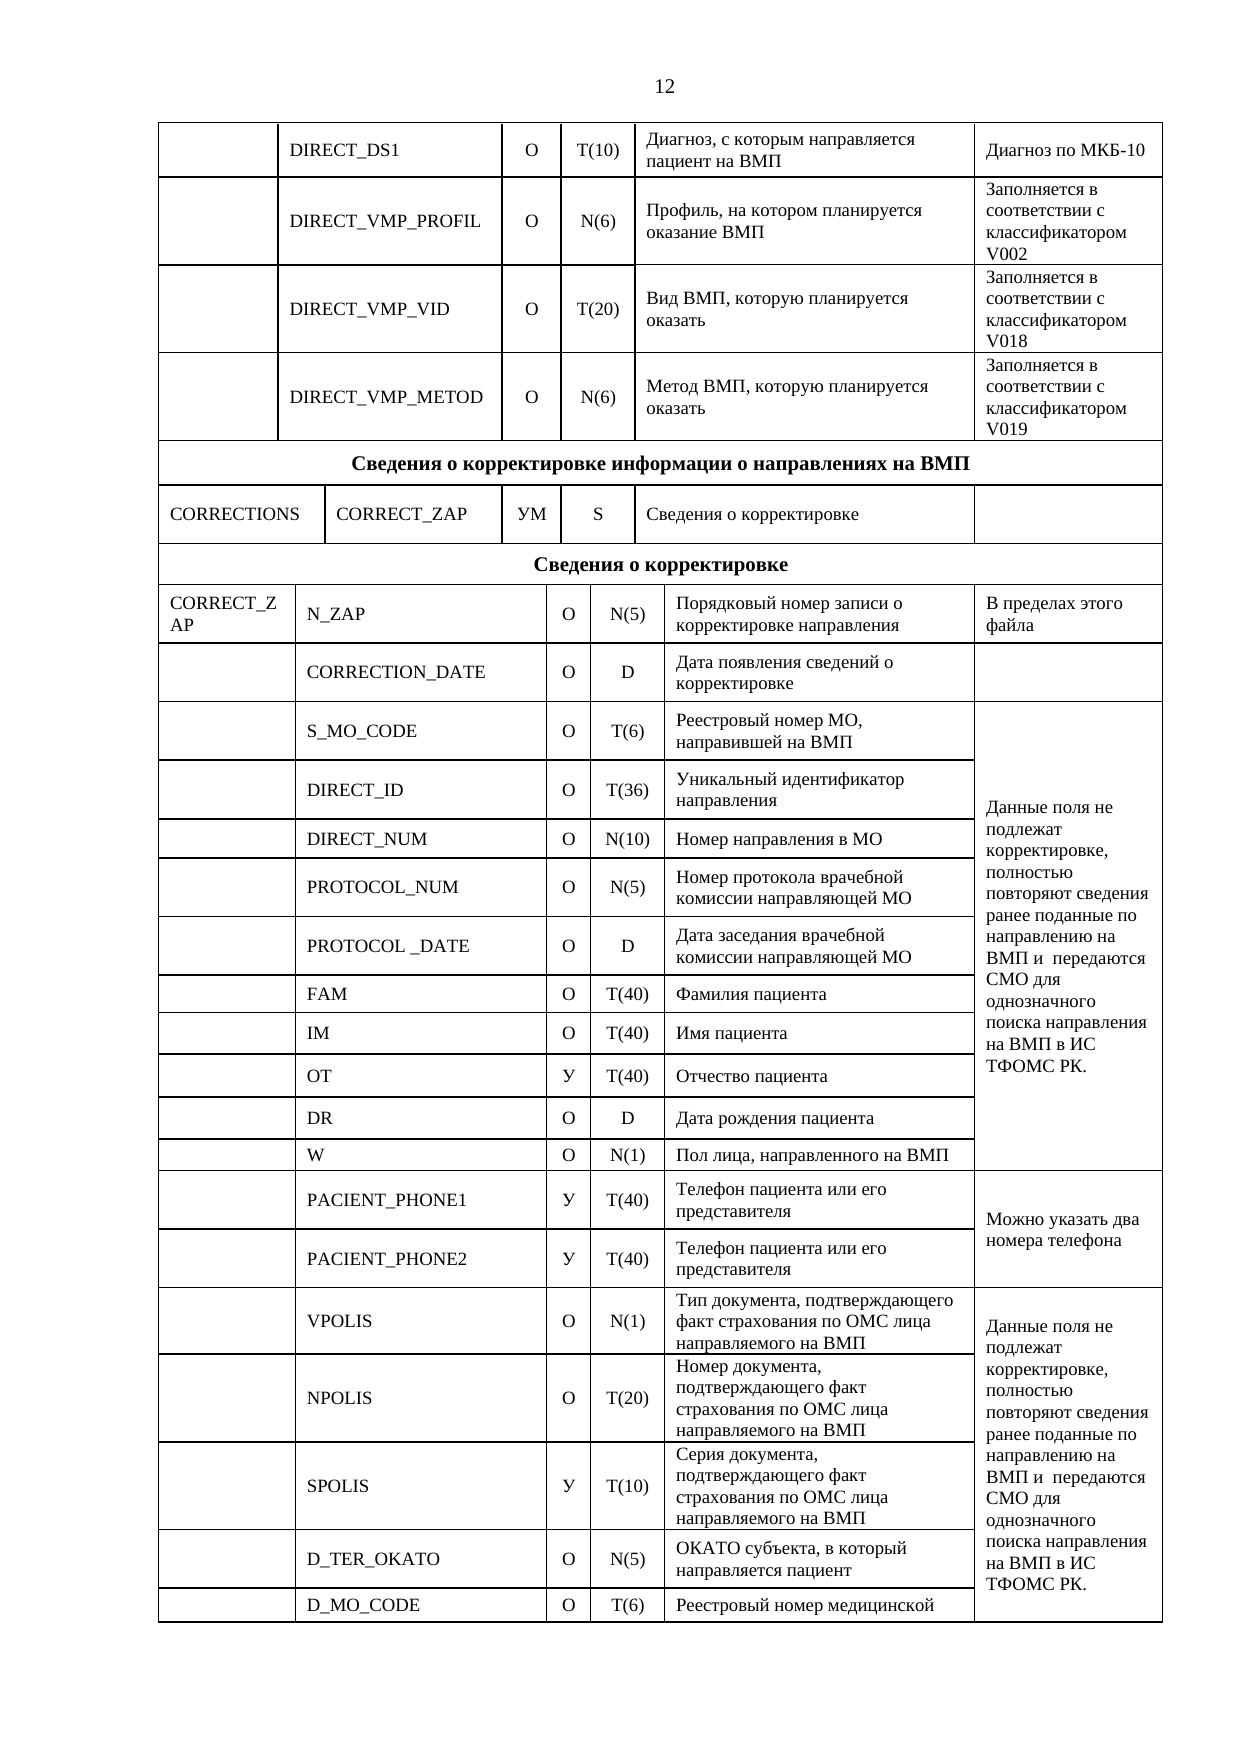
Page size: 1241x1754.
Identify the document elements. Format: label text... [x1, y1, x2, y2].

table_cell У [547, 1055, 590, 1096]
table_cell О [547, 1589, 590, 1621]
table_cell О [547, 1355, 590, 1441]
table_cell Порядковый номер записи о корректировке направления [665, 585, 974, 642]
table_cell [159, 1140, 295, 1170]
table_cell [159, 1355, 295, 1441]
table_cell Пол лица, направленного на ВМП [665, 1140, 974, 1170]
table_cell PROTOCOL_NUM [296, 859, 546, 916]
table_cell CORRECT_ZAP [326, 486, 501, 542]
table_cell T(40) [591, 1013, 664, 1053]
table_cell Можно указать два номера телефона [975, 1171, 1162, 1287]
table_cell DIRECT_VMP_PROFIL [279, 178, 501, 264]
table_cell CORRECTION_DATE [296, 644, 546, 701]
table_cell Вид ВМП, которую планируется оказать [636, 265, 974, 352]
table_cell O [503, 178, 560, 264]
table_cell Номер документа, подтверждающего факт страхования по ОМС лица направляемого на ВМП [665, 1355, 974, 1441]
table_cell Данные поля не подлежат корректировке, полностью повторяют сведения ранее поданные по направлению на ВМП и передаются СМО для однозначного поиска направления на ВМП в ИС ТФОМС РК. [975, 1288, 1162, 1621]
table_cell [159, 1055, 295, 1096]
table_cell DIRECT_VMP_METOD [279, 353, 501, 440]
table_cell [159, 976, 295, 1012]
table_cell SPOLIS [296, 1443, 546, 1529]
table_cell D [591, 1098, 664, 1138]
table_cell DIRECT_VMP_VID [279, 266, 501, 352]
table_cell [975, 486, 1162, 542]
table_cell O [503, 353, 560, 440]
table_cell Телефон пациента или его представителя [665, 1171, 974, 1228]
table_cell [159, 820, 295, 857]
table_cell T(6) [591, 702, 664, 759]
table_cell DIRECT_NUM [296, 820, 546, 857]
table_cell DIRECT_DS1 [279, 123, 502, 176]
table_cell N(6) [562, 178, 634, 264]
table_cell [159, 1230, 295, 1287]
table_cell [159, 761, 295, 818]
table_cell Уникальный идентификатор направления [665, 761, 974, 818]
table_cell Заполняется в соответствии с классификатором V019 [975, 353, 1162, 440]
table_cell У [547, 1443, 590, 1529]
table_cell Заполняется в соответствии с классификатором V002 [975, 178, 1162, 264]
table_cell Т(20) [591, 1355, 664, 1441]
table_cell О [547, 1140, 590, 1170]
table_cell Т(10) [591, 1443, 664, 1529]
table_cell О [547, 761, 590, 818]
table_cell PROTOCOL _DATE [296, 917, 546, 974]
table_cell Сведения о корректировке [636, 486, 974, 542]
table_cell PACIENT_PHONE1 [296, 1171, 546, 1228]
table_cell N(6) [562, 353, 634, 440]
table_cell Отчество пациента [665, 1055, 974, 1096]
table_cell [159, 1013, 295, 1053]
table_cell DR [296, 1098, 546, 1138]
table_cell [159, 123, 278, 176]
table_cell Телефон пациента или его представителя [665, 1230, 974, 1287]
table_cell Заполняется в соответствии с классификатором V018 [975, 265, 1162, 352]
table_cell CORRECTIONS [159, 486, 324, 542]
table_cell УM [503, 486, 560, 542]
table_cell N_ZAP [296, 585, 546, 642]
table_cell О [503, 266, 560, 352]
table_cell Диагноз, с которым направляется пациент на ВМП [636, 123, 974, 176]
table_cell [159, 1098, 295, 1138]
table_cell Серия документа, подтверждающего факт страхования по ОМС лица направляемого на ВМП [665, 1443, 974, 1529]
table_cell У [547, 1171, 590, 1228]
table_cell N(5) [591, 859, 664, 916]
table_cell W [296, 1140, 546, 1170]
table_cell О [547, 820, 590, 857]
table_cell T(40) [591, 976, 664, 1012]
table_cell [159, 1530, 295, 1587]
table_cell О [547, 585, 590, 642]
table_cell N(10) [591, 820, 664, 857]
table_cell О [547, 917, 590, 974]
table_cell [159, 1171, 295, 1228]
table_cell [159, 917, 295, 974]
table_cell N(1) [591, 1288, 664, 1353]
table_cell Сведения о корректировке информации о направлениях на ВМП [159, 441, 1162, 484]
table_cell S [562, 486, 634, 542]
table_cell О [503, 123, 561, 176]
table_cell Данные поля не подлежат корректировке, полностью повторяют сведения ранее поданные по направлению на ВМП и передаются СМО для однозначного поиска направления на ВМП в ИС ТФОМС РК. [975, 702, 1162, 1170]
table_cell [159, 1589, 295, 1621]
table_cell Диагноз по МКБ-10 [975, 123, 1162, 176]
table_cell DIRECT_ID [296, 761, 546, 818]
table_cell О [547, 859, 590, 916]
table_cell О [547, 976, 590, 1012]
table_cell [975, 644, 1162, 701]
table_cell Дата заседания врачебной комиссии направляющей МО [665, 917, 974, 974]
table_cell О [547, 1530, 590, 1587]
table_cell Т(40) [591, 1230, 664, 1287]
table_cell Имя пациента [665, 1013, 974, 1053]
table_cell У [547, 1230, 590, 1287]
table_cell [159, 1443, 295, 1529]
table_cell PACIENT_PHONE2 [296, 1230, 546, 1287]
table_cell N(1) [591, 1140, 664, 1170]
table_cell [159, 178, 277, 264]
table_cell N(5) [591, 1530, 664, 1587]
table_cell О [547, 1288, 590, 1353]
table_cell В пределах этого файла [975, 585, 1162, 642]
table_cell N(5) [591, 585, 664, 642]
table_cell [159, 859, 295, 916]
table_cell [159, 1288, 295, 1353]
table_cell T(6) [591, 1589, 664, 1621]
table_cell T(20) [562, 266, 634, 352]
table_cell IM [296, 1013, 546, 1053]
table_cell [159, 702, 295, 759]
table_cell S_MO_CODE [296, 702, 546, 759]
table_cell [159, 353, 277, 440]
table_cell Тип документа, подтверждающего факт страхования по ОМС лица направляемого на ВМП [665, 1288, 974, 1353]
table_cell [159, 266, 277, 352]
table_cell Фамилия пациента [665, 976, 974, 1012]
table_cell [159, 644, 295, 701]
table_cell OT [296, 1055, 546, 1096]
table_cell VPOLIS [296, 1288, 546, 1353]
table_cell Дата рождения пациента [665, 1098, 974, 1138]
table_cell Т(10) [562, 123, 635, 176]
table_cell Метод ВМП, которую планируется оказать [636, 353, 974, 440]
table_cell FAM [296, 976, 546, 1012]
table_cell O [547, 702, 590, 759]
table_cell Номер направления в МО [665, 820, 974, 857]
table_cell Т(40) [591, 1171, 664, 1228]
table_cell NPOLIS [296, 1355, 546, 1441]
table_cell T(40) [591, 1055, 664, 1096]
table_cell ОКАТО субъекта, в который направляется пациент [665, 1530, 974, 1587]
table_cell Сведения о корректировке [159, 544, 1162, 584]
table_cell CORRECT_ZAP [159, 585, 295, 642]
table_cell Реестровый номер МО, направившей на ВМП [665, 702, 974, 759]
table_cell D_TER_OKATO [296, 1530, 546, 1587]
table_cell O [547, 1098, 590, 1138]
table_cell Дата появления сведений о корректировке [665, 644, 974, 701]
table_cell О [547, 1013, 590, 1053]
table_cell Профиль, на котором планируется оказание ВМП [636, 178, 974, 264]
table_cell Т(36) [591, 761, 664, 818]
table_cell D [591, 917, 664, 974]
table_cell O [547, 644, 590, 701]
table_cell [665, 1589, 974, 1621]
table_cell Номер протокола врачебной комиссии направляющей МО [665, 859, 974, 916]
table_cell D_MO_CODE [296, 1589, 546, 1621]
table_cell D [591, 644, 664, 701]
